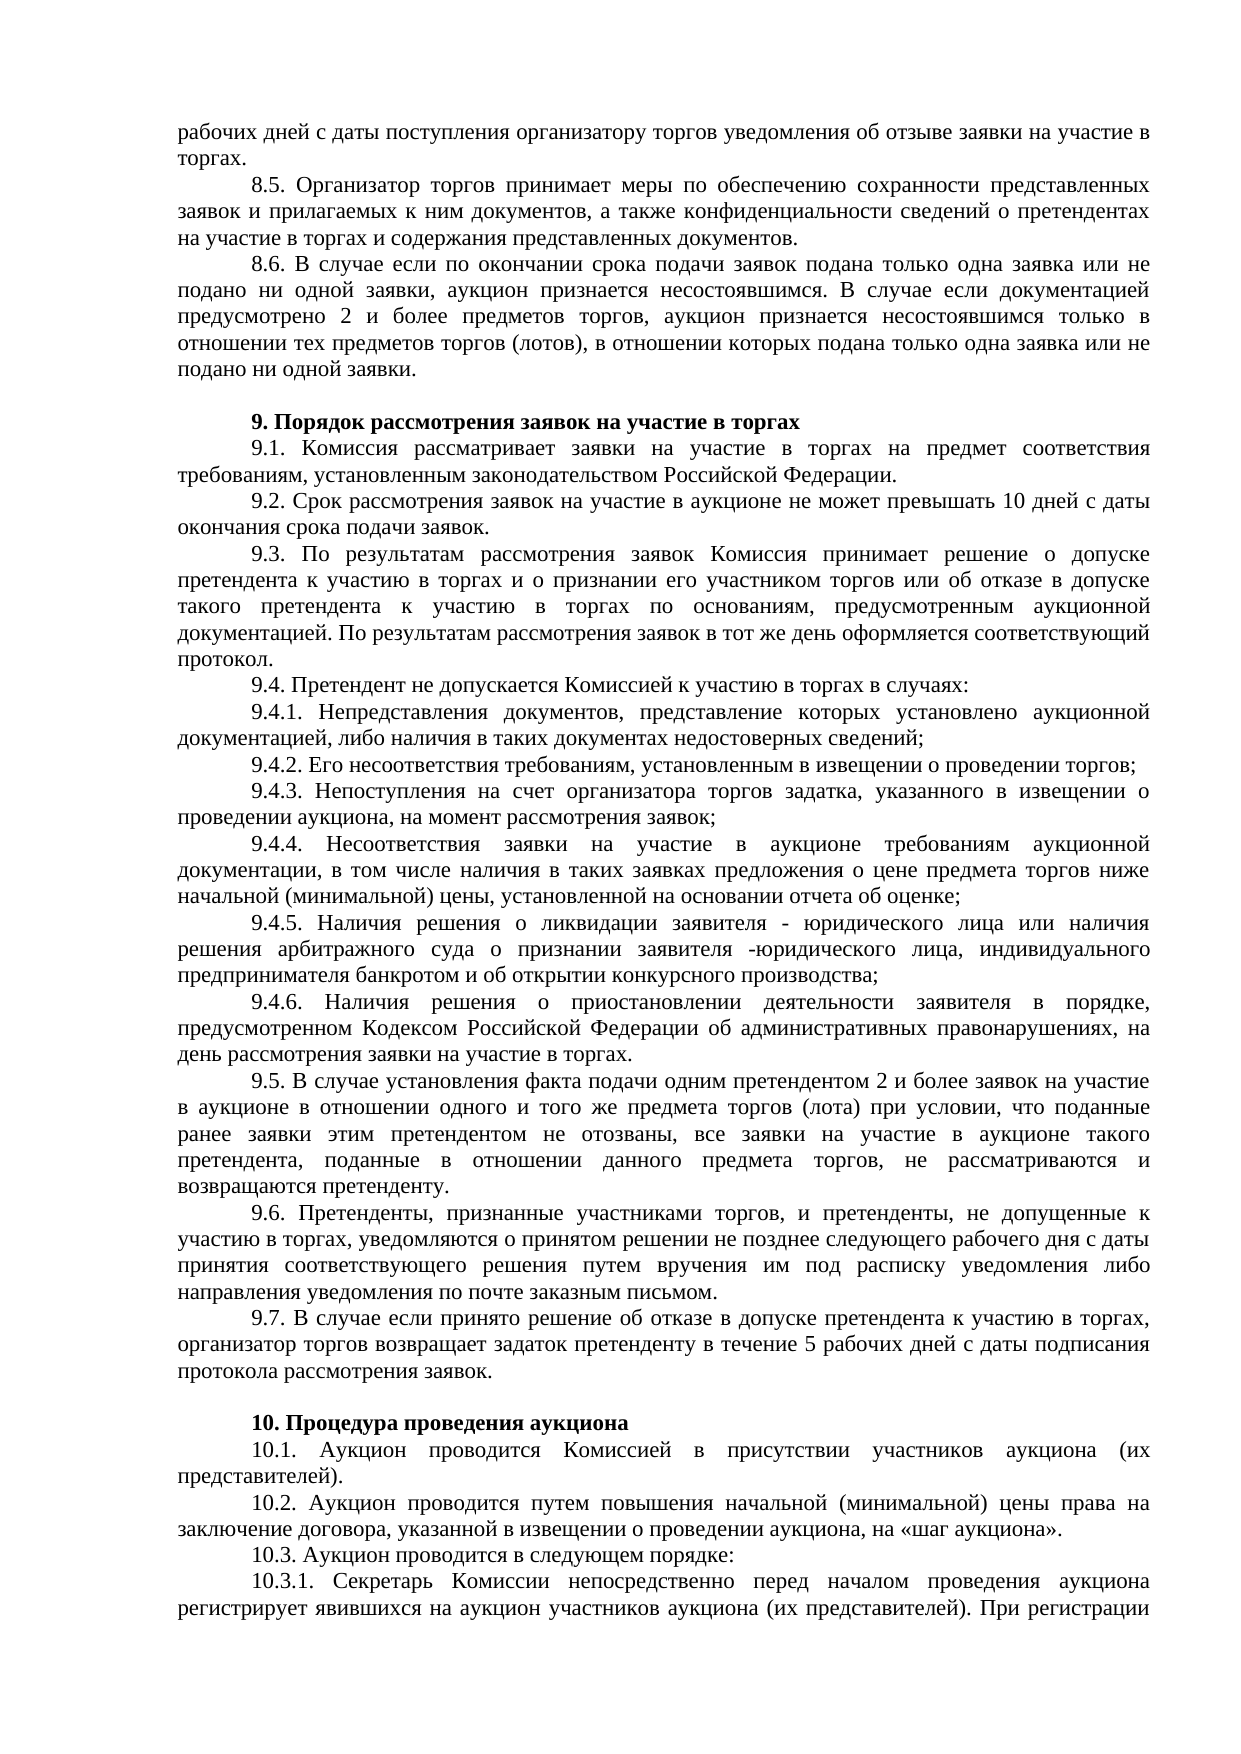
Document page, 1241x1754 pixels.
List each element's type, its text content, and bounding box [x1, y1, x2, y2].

text 9.1. Комиссия рассматривает заявки на участие в торгах на предмет соответствия требованиям, установленным законодательством Российской Федерации. [177, 434, 1152, 487]
text 9.4.3. Непоступления на счет организатора торгов задатка, указанного в извещении о проведении аукциона, на момент рассмотрения заявок; [177, 777, 1152, 830]
text 9.4. Претендент не допускается Комиссией к участию в торгах в случаях: [177, 672, 1152, 698]
text 10.3. Аукцион проводится в следующем порядке: [177, 1541, 1152, 1568]
text 9.4.5. Наличия решения о ликвидации заявителя - юридического лица или наличия решения арбитражного суда о признании заявителя -юридического лица, индивидуального предпринимателя банкротом и об открытии конкурсного производства; [177, 909, 1152, 988]
text 9.5. В случае установления факта подачи одним претендентом 2 и более заявок на участие в аукционе в отношении одного и того же предмета торгов (лота) при условии, что поданные ранее заявки этим претендентом не отозваны, все заявки на участие в аукционе такого претендента, поданные в отношении данного предмета торгов, не рассматриваются и возвращаются претенденту. [177, 1067, 1152, 1199]
text 9.4.6. Наличия решения о приостановлении деятельности заявителя в порядке, предусмотренном Кодексом Российской Федерации об административных правонарушениях, на день рассмотрения заявки на участие в торгах. [177, 988, 1152, 1067]
text 10. Процедура проведения аукциона [177, 1409, 1152, 1436]
text 8.5. Организатор торгов принимает меры по обеспечению сохранности представленных заявок и прилагаемых к ним документов, а также конфиденциальности сведений о претендентах на участие в торгах и содержания представленных документов. [177, 171, 1152, 250]
text 9.2. Срок рассмотрения заявок на участие в аукционе не может превышать 10 дней с даты окончания срока подачи заявок. [177, 487, 1152, 540]
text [177, 1568, 1152, 1620]
text 8.6. В случае если по окончании срока подачи заявок подана только одна заявка или не подано ни одной заявки, аукцион признается несостоявшимся. В случае если документацией предусмотрено 2 и более предметов торгов, аукцион признается несостоявшимся только в отношении тех предметов торгов (лотов), в отношении которых подана только одна заявка или не подано ни одной заявки. [177, 250, 1152, 382]
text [177, 118, 1152, 171]
text 9.3. По результатам рассмотрения заявок Комиссия принимает решение о допуске претендента к участию в торгах и о признании его участником торгов или об отказе в допуске такого претендента к участию в торгах по основаниям, предусмотренным аукционной документацией. По результатам рассмотрения заявок в тот же день оформляется соответствующий протокол. [177, 540, 1152, 672]
text 10.1. Аукцион проводится Комиссией в присутствии участников аукциона (их представителей). [177, 1436, 1152, 1488]
text 9.4.2. Его несоответствия требованиям, установленным в извещении о проведении торгов; [177, 751, 1152, 777]
text 9.7. В случае если принято решение об отказе в допуске претендента к участию в торгах, организатор торгов возвращает задаток претенденту в течение 5 рабочих дней с даты подписания протокола рассмотрения заявок. [177, 1304, 1152, 1383]
text 9. Порядок рассмотрения заявок на участие в торгах [177, 408, 1152, 434]
text 9.4.1. Непредставления документов, представление которых установлено аукционной документацией, либо наличия в таких документах недостоверных сведений; [177, 698, 1152, 751]
text 9.6. Претенденты, признанные участниками торгов, и претенденты, не допущенные к участию в торгах, уведомляются о принятом решении не позднее следующего рабочего дня с даты принятия соответствующего решения путем вручения им под расписку уведомления либо направления уведомления по почте заказным письмом. [177, 1199, 1152, 1304]
text 10.2. Аукцион проводится путем повышения начальной (минимальной) цены права на заключение договора, указанной в извещении о проведении аукциона, на «шаг аукциона». [177, 1488, 1152, 1541]
text 9.4.4. Несоответствия заявки на участие в аукционе требованиям аукционной документации, в том числе наличия в таких заявках предложения о цене предмета торгов ниже начальной (минимальной) цены, установленной на основании отчета об оценке; [177, 830, 1152, 909]
